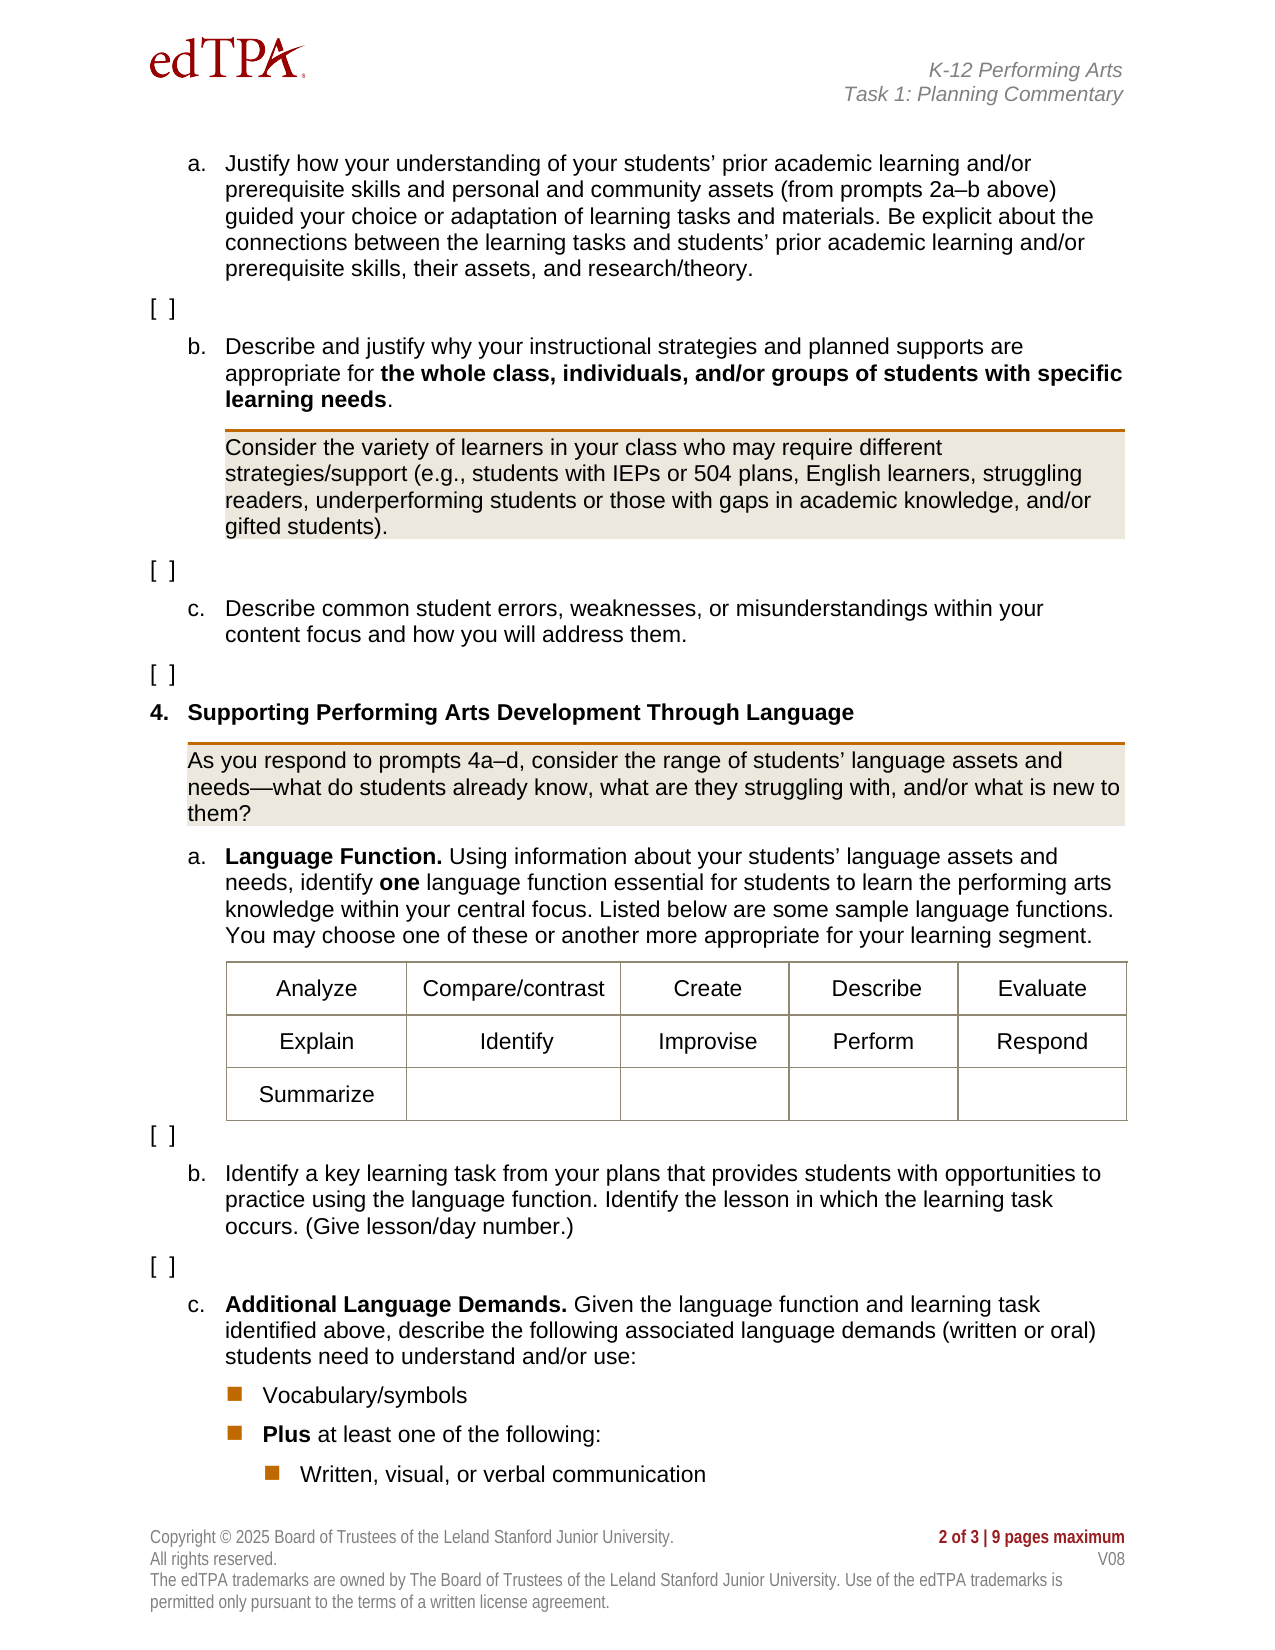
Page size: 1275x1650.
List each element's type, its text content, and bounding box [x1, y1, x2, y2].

table_cell Improvise [621, 1016, 788, 1067]
table_cell Perform [790, 1016, 957, 1067]
subtitle 4. Supporting Performing Arts Development Through Language [150, 699, 1125, 725]
list Vocabulary/symbols [225, 1382, 1125, 1409]
table_header Analyze [227, 963, 406, 1014]
list b. Describe and justify why your instructional strategies and planned supports are appropriate for the whole class, individuals, and/or groups of students with specific learning needs. [187, 333, 1125, 412]
table_cell [959, 1068, 1126, 1120]
table_header Create [621, 963, 788, 1014]
text As you respond to prompts 4a–d, consider the range of students’ language assets and needs—what do students already know, what are they struggling with, and/or what is new to them? [187, 743, 1125, 826]
text Consider the variety of learners in your class who may require different strategies/support (e.g., students with IEPs or 504 plans, English learners, struggling readers, underperforming students or those with gaps in academic knowledge, and/or gifted students). [225, 432, 1125, 539]
text [ ] [150, 1252, 1125, 1278]
list a. Language Function. Using information about your students’ language assets and needs, identify one language function essential for students to learn the performing arts knowledge within your central focus. Listed below are some sample language functions. You may choose one of these or another more appropriate for your learning segment. [187, 843, 1125, 948]
table_header Describe [790, 963, 957, 1014]
text [ ] [150, 294, 1125, 321]
table_header Compare/contrast [407, 963, 620, 1014]
text [ ] [150, 1121, 1125, 1148]
picture [150, 37, 306, 78]
table_cell [790, 1068, 957, 1120]
text [ ] [150, 660, 1125, 687]
table_cell Respond [959, 1016, 1126, 1067]
text [ ] [150, 556, 1125, 582]
list c. Describe common student errors, weaknesses, or misunderstandings within your content focus and how you will address them. [187, 595, 1125, 648]
list b. Identify a key learning task from your plans that provides students with opportunities to practice using the language function. Identify the lesson in which the learning task occurs. (Give lesson/day number.) [187, 1160, 1125, 1239]
table_cell [407, 1068, 620, 1120]
table_cell [621, 1068, 788, 1120]
list c. Additional Language Demands. Given the language function and learning task identified above, describe the following associated language demands (written or oral) students need to understand and/or use: [187, 1291, 1125, 1369]
table_cell Explain [227, 1016, 406, 1067]
table_cell Summarize [227, 1068, 406, 1120]
table_cell Identify [407, 1016, 620, 1067]
list Plus at least one of the following: [225, 1421, 1125, 1448]
table_header Evaluate [959, 963, 1126, 1014]
list a. Justify how your understanding of your students’ prior academic learning and/or prerequisite skills and personal and community assets (from prompts 2a–b above) guided your choice or adaptation of learning tasks and materials. Be explicit about the connections between the learning tasks and students’ prior academic learning and/or prerequisite skills, their assets, and research/theory. [187, 150, 1125, 282]
list Written, visual, or verbal communication [262, 1461, 1125, 1488]
